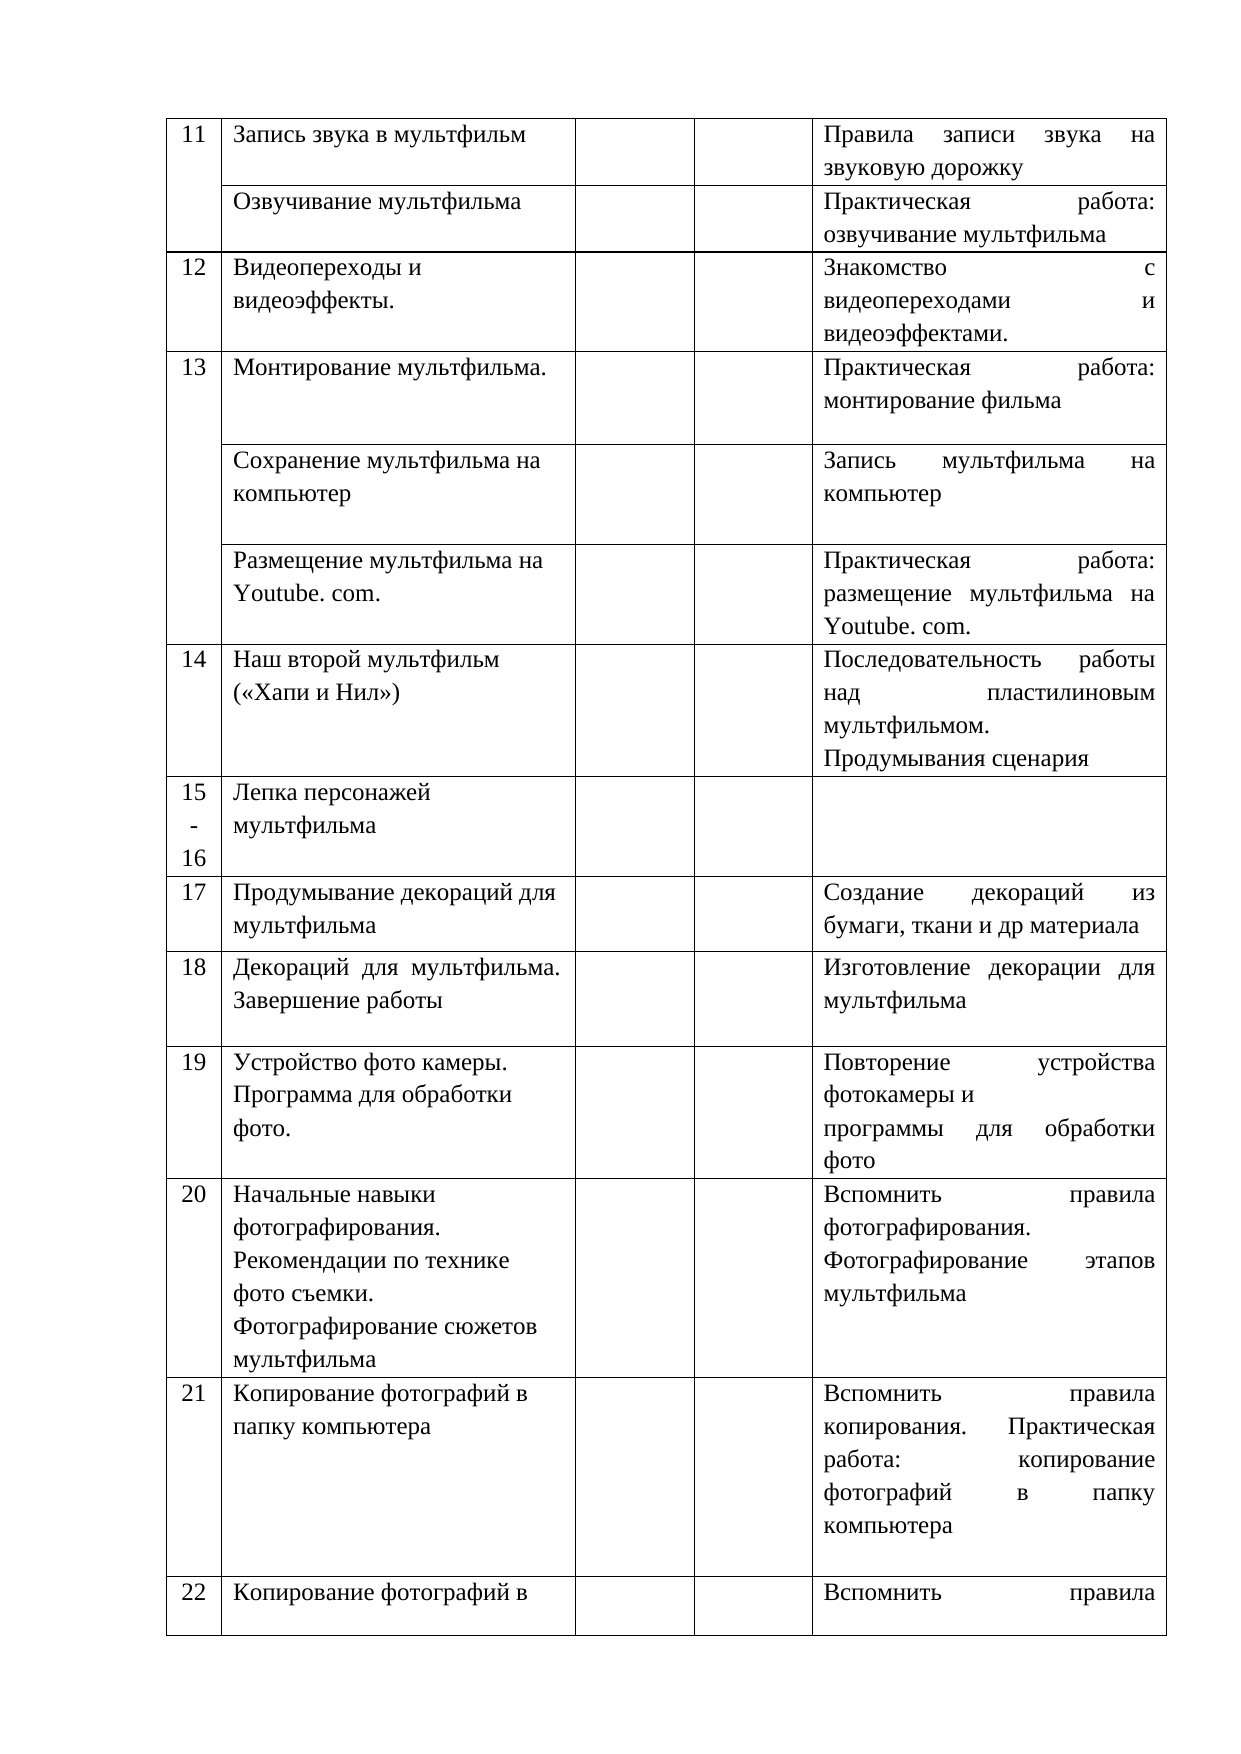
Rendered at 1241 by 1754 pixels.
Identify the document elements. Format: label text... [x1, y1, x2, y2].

table_cell [576, 877, 694, 951]
table_cell [695, 445, 812, 544]
table_cell Знакомство с видеопереходами и видеоэффектами. [813, 253, 1166, 351]
table_cell 15-16 [167, 777, 221, 876]
table_cell Практическая работа: озвучивание мультфильма [813, 186, 1166, 251]
table_cell Монтирование мультфильма. [222, 352, 575, 444]
table_cell [695, 1047, 812, 1178]
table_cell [222, 1577, 575, 1635]
table_cell Начальные навыки фотографирования. Рекомендации по технике фото съемки. Фотографирование сюжетов мультфильма [222, 1179, 575, 1377]
table_cell Озвучивание мультфильма [222, 186, 575, 251]
table_cell [695, 186, 812, 251]
table_cell [695, 1577, 812, 1635]
table_cell 17 [167, 877, 221, 951]
table_cell [695, 119, 812, 185]
table_cell Запись звука в мультфильм [222, 119, 575, 185]
table_cell Лепка персонажей мультфильма [222, 777, 575, 876]
table_cell Практическая работа: размещение мультфильма на Youtube. com. [813, 545, 1166, 643]
table_cell [576, 645, 694, 776]
table_cell [576, 186, 694, 251]
table_cell 20 [167, 1179, 221, 1377]
table_cell [576, 1577, 694, 1635]
table_cell Декораций для мультфильма. Завершение работы [222, 952, 575, 1046]
table_cell [576, 1378, 694, 1576]
table_cell Устройство фото камеры. Программа для обработки фото. [222, 1047, 575, 1178]
table_cell 12 [167, 253, 221, 351]
table_cell Наш второй мультфильм («Хапи и Нил») [222, 645, 575, 776]
table_cell 22 [167, 1577, 221, 1635]
table_cell [695, 877, 812, 951]
table_cell [695, 1378, 812, 1576]
table_cell [576, 545, 694, 643]
table_cell 19 [167, 1047, 221, 1178]
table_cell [813, 1577, 1166, 1635]
table_cell [695, 777, 812, 876]
table_cell 14 [167, 645, 221, 776]
table_cell Создание декораций из бумаги, ткани и др материала [813, 877, 1166, 951]
table_cell 18 [167, 952, 221, 1046]
table_cell Сохранение мультфильма на компьютер [222, 445, 575, 544]
table_cell 13 [167, 352, 221, 643]
table_cell Видеопереходы и видеоэффекты. [222, 253, 575, 351]
table_cell [813, 777, 1166, 876]
table_cell Копирование фотографий в папку компьютера [222, 1378, 575, 1576]
table_cell Последовательность работы над пластилиновым мультфильмом. Продумывания сценария [813, 645, 1166, 776]
table_cell Вспомнить правила фотографирования. Фотографирование этапов мультфильма [813, 1179, 1166, 1377]
table_cell [695, 253, 812, 351]
table_cell 21 [167, 1378, 221, 1576]
table_cell Запись мультфильма на компьютер [813, 445, 1166, 544]
table_cell [576, 1179, 694, 1377]
table_cell [695, 645, 812, 776]
table_cell [695, 952, 812, 1046]
table_cell [576, 352, 694, 444]
table_cell Повторение устройства фотокамеры и программы для обработки фото [813, 1047, 1166, 1178]
table_cell Правила записи звука на звуковую дорожку [813, 119, 1166, 185]
table_cell [576, 777, 694, 876]
table_cell [695, 545, 812, 643]
table_cell [576, 253, 694, 351]
table_cell [695, 1179, 812, 1377]
table_cell Размещение мультфильма на Youtube. com. [222, 545, 575, 643]
table_cell [576, 1047, 694, 1178]
table_cell [576, 952, 694, 1046]
table_cell [576, 445, 694, 544]
table_cell Продумывание декораций для мультфильма [222, 877, 575, 951]
table_cell Вспомнить правила копирования. Практическая работа: копирование фотографий в папку компьютера [813, 1378, 1166, 1576]
table_cell [695, 352, 812, 444]
table_cell Практическая работа: монтирование фильма [813, 352, 1166, 444]
table_cell Изготовление декорации для мультфильма [813, 952, 1166, 1046]
table_cell 11 [167, 119, 221, 251]
table_cell [576, 119, 694, 185]
